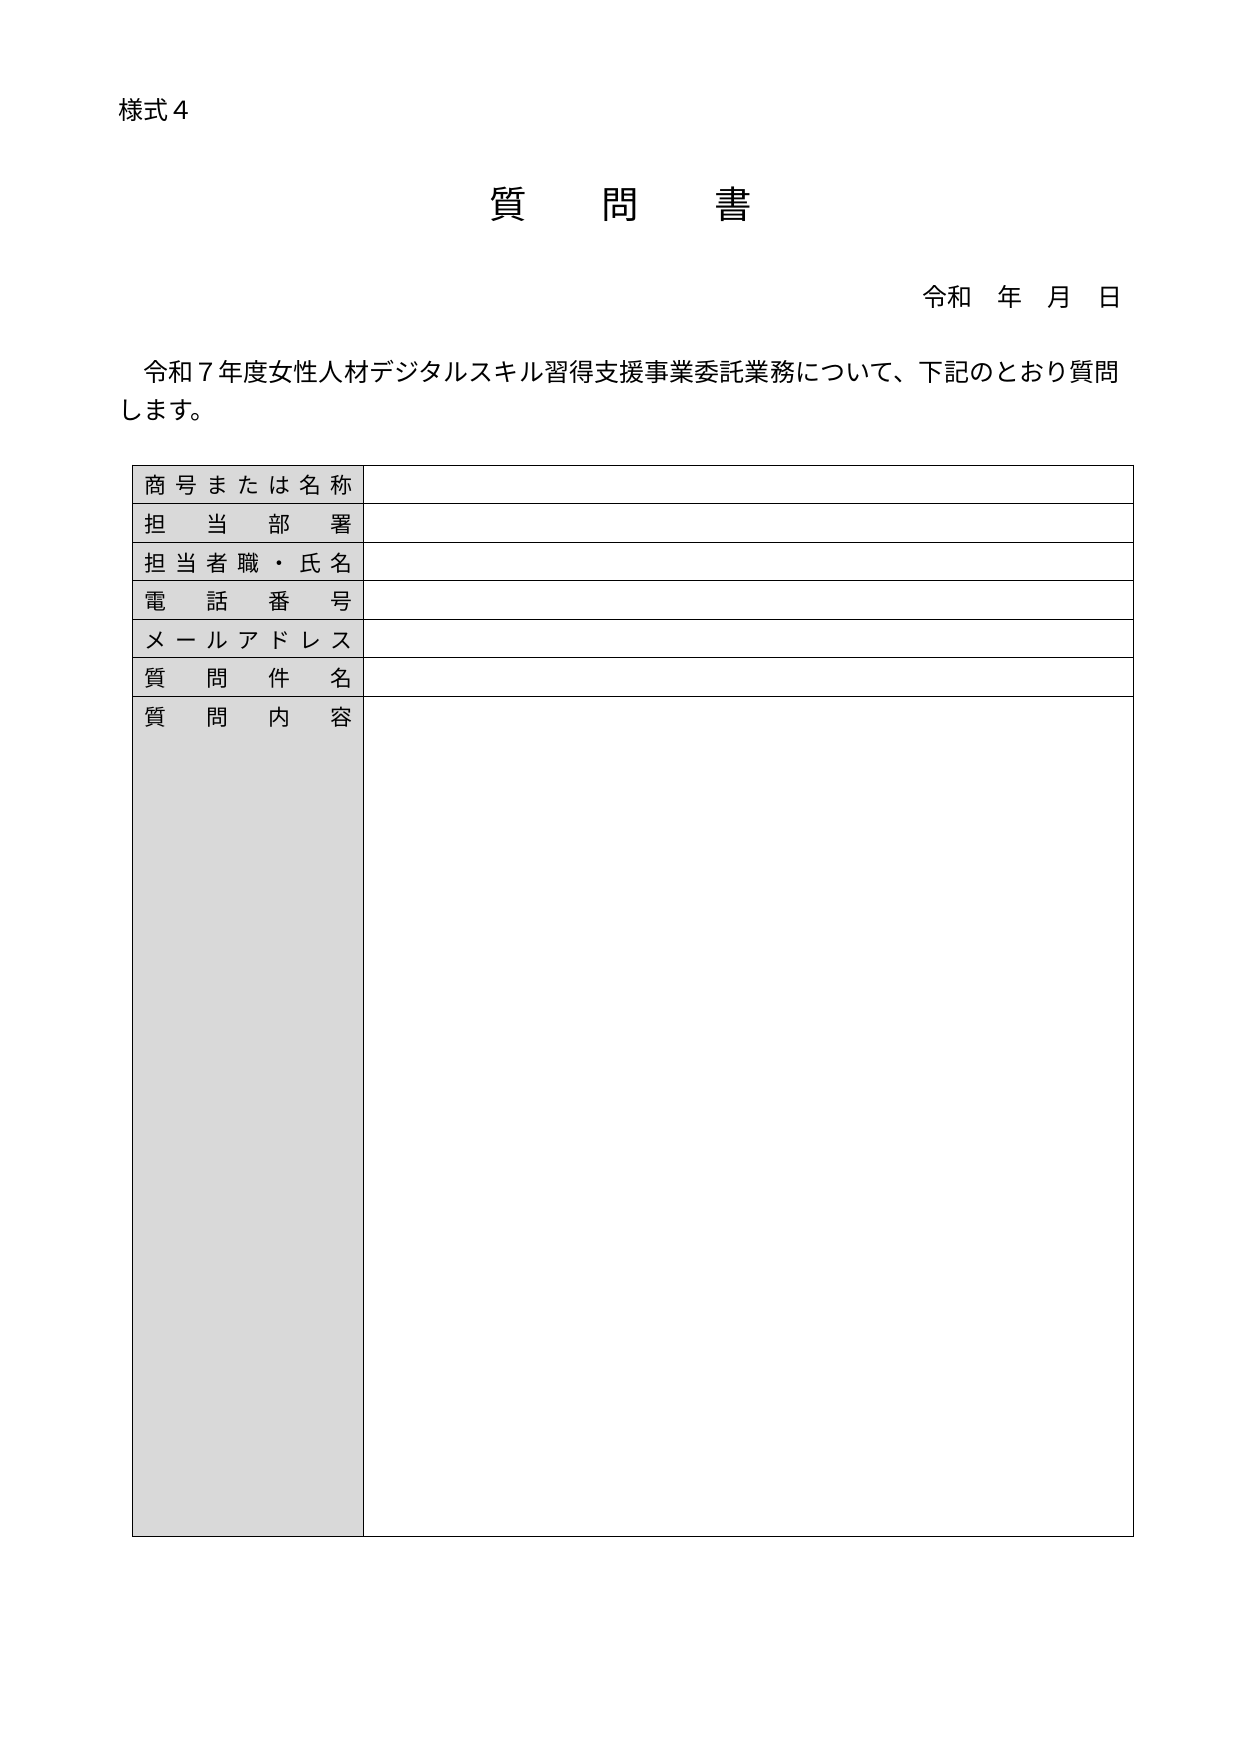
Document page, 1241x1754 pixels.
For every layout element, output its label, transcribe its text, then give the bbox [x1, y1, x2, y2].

table_header 商号または名称 [133, 466, 363, 503]
text 質 問 書 [118, 164, 1122, 239]
table_cell [364, 504, 1133, 542]
table_cell [364, 697, 1133, 1536]
table_cell 質問内容 [133, 697, 363, 1536]
table_cell 担当部署 [133, 504, 363, 542]
table_cell 質問件名 [133, 658, 363, 696]
table_cell メールアドレス [133, 620, 363, 657]
table_cell 担当者職・氏名 [133, 543, 363, 580]
text 令和７年度女性人材デジタルスキル習得支援事業委託業務について、下記のとおり質問します。 [118, 352, 1122, 427]
table_cell 電話番号 [133, 581, 363, 619]
text 令和 年 月 日 [118, 277, 1122, 314]
table_cell [364, 543, 1133, 580]
table_header [364, 466, 1133, 503]
text 様式４ [118, 89, 1122, 127]
table_cell [364, 658, 1133, 696]
table_cell [364, 581, 1133, 619]
table_cell [364, 620, 1133, 657]
